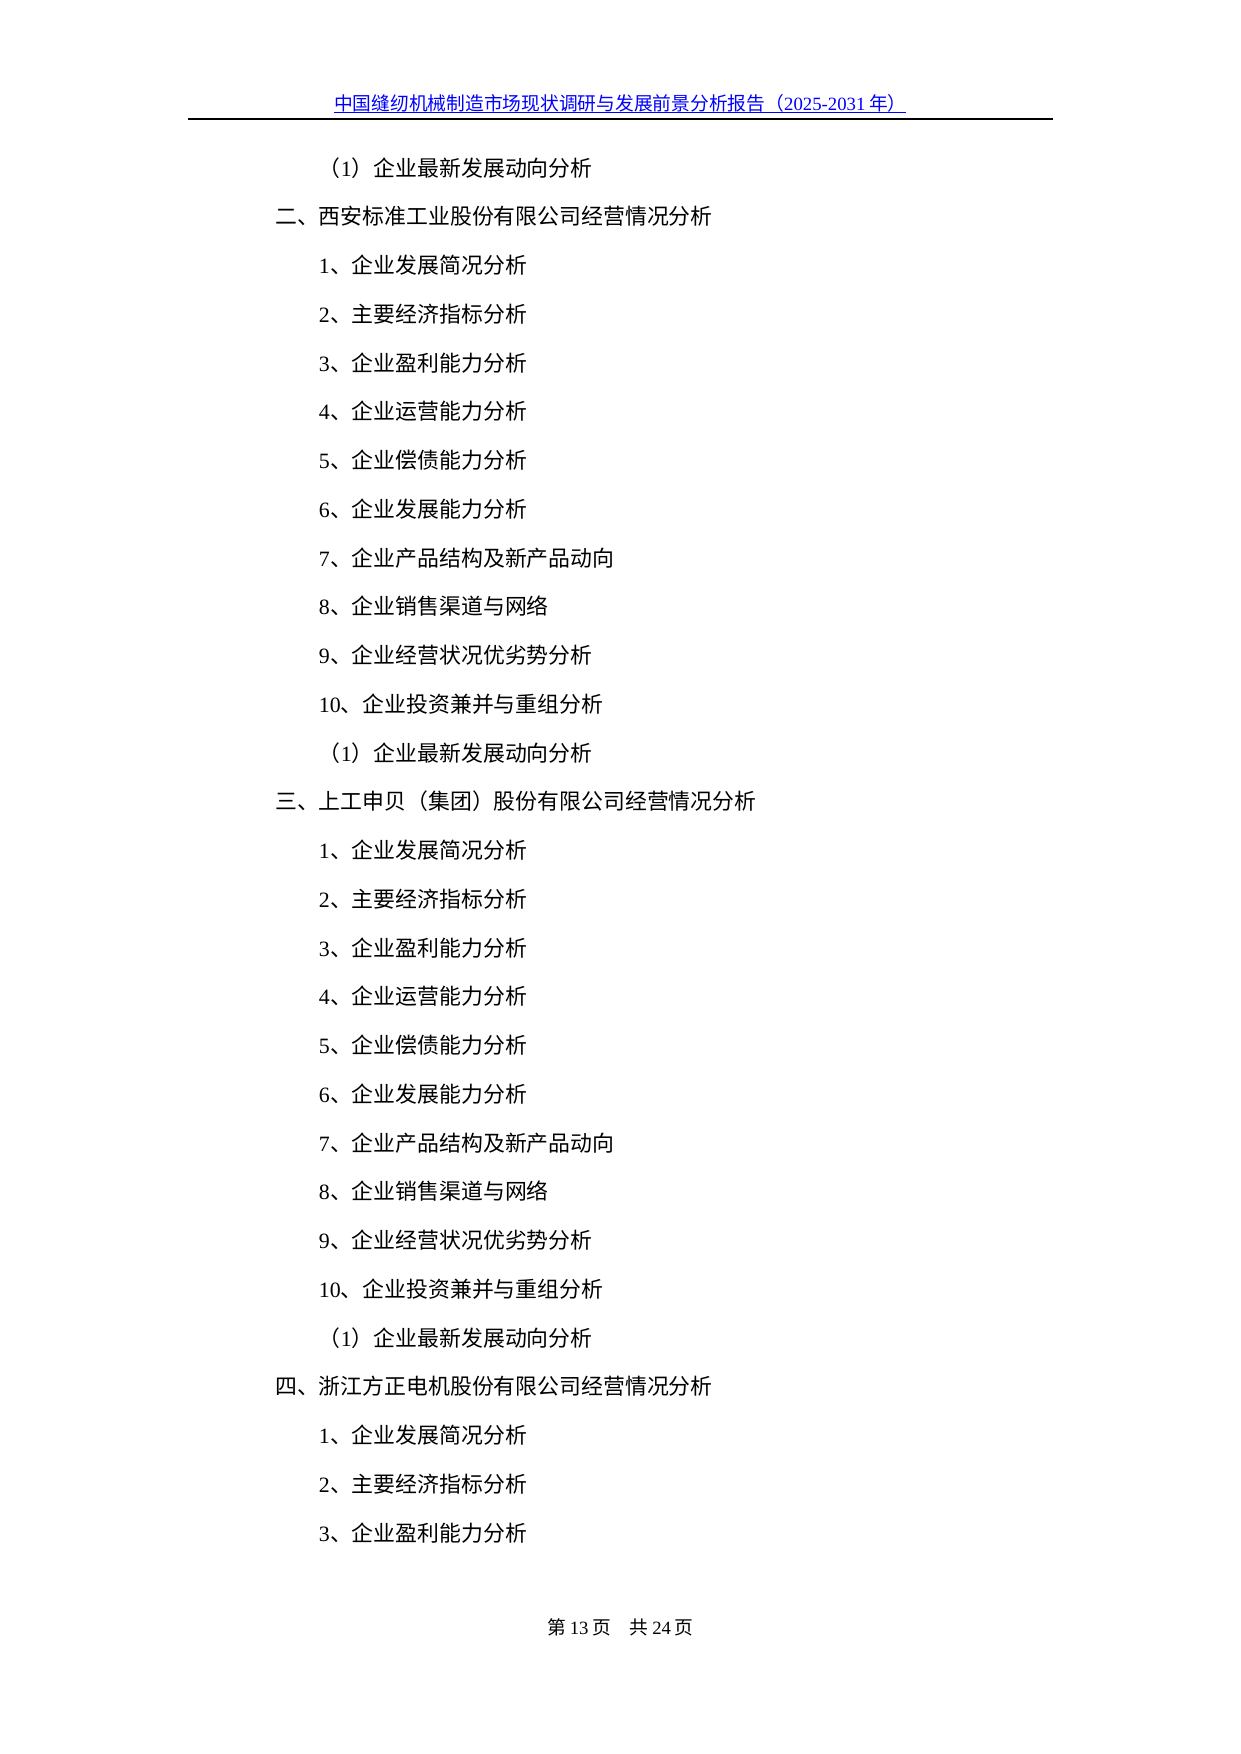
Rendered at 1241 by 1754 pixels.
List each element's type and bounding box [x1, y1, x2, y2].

text [187, 150, 1053, 1548]
